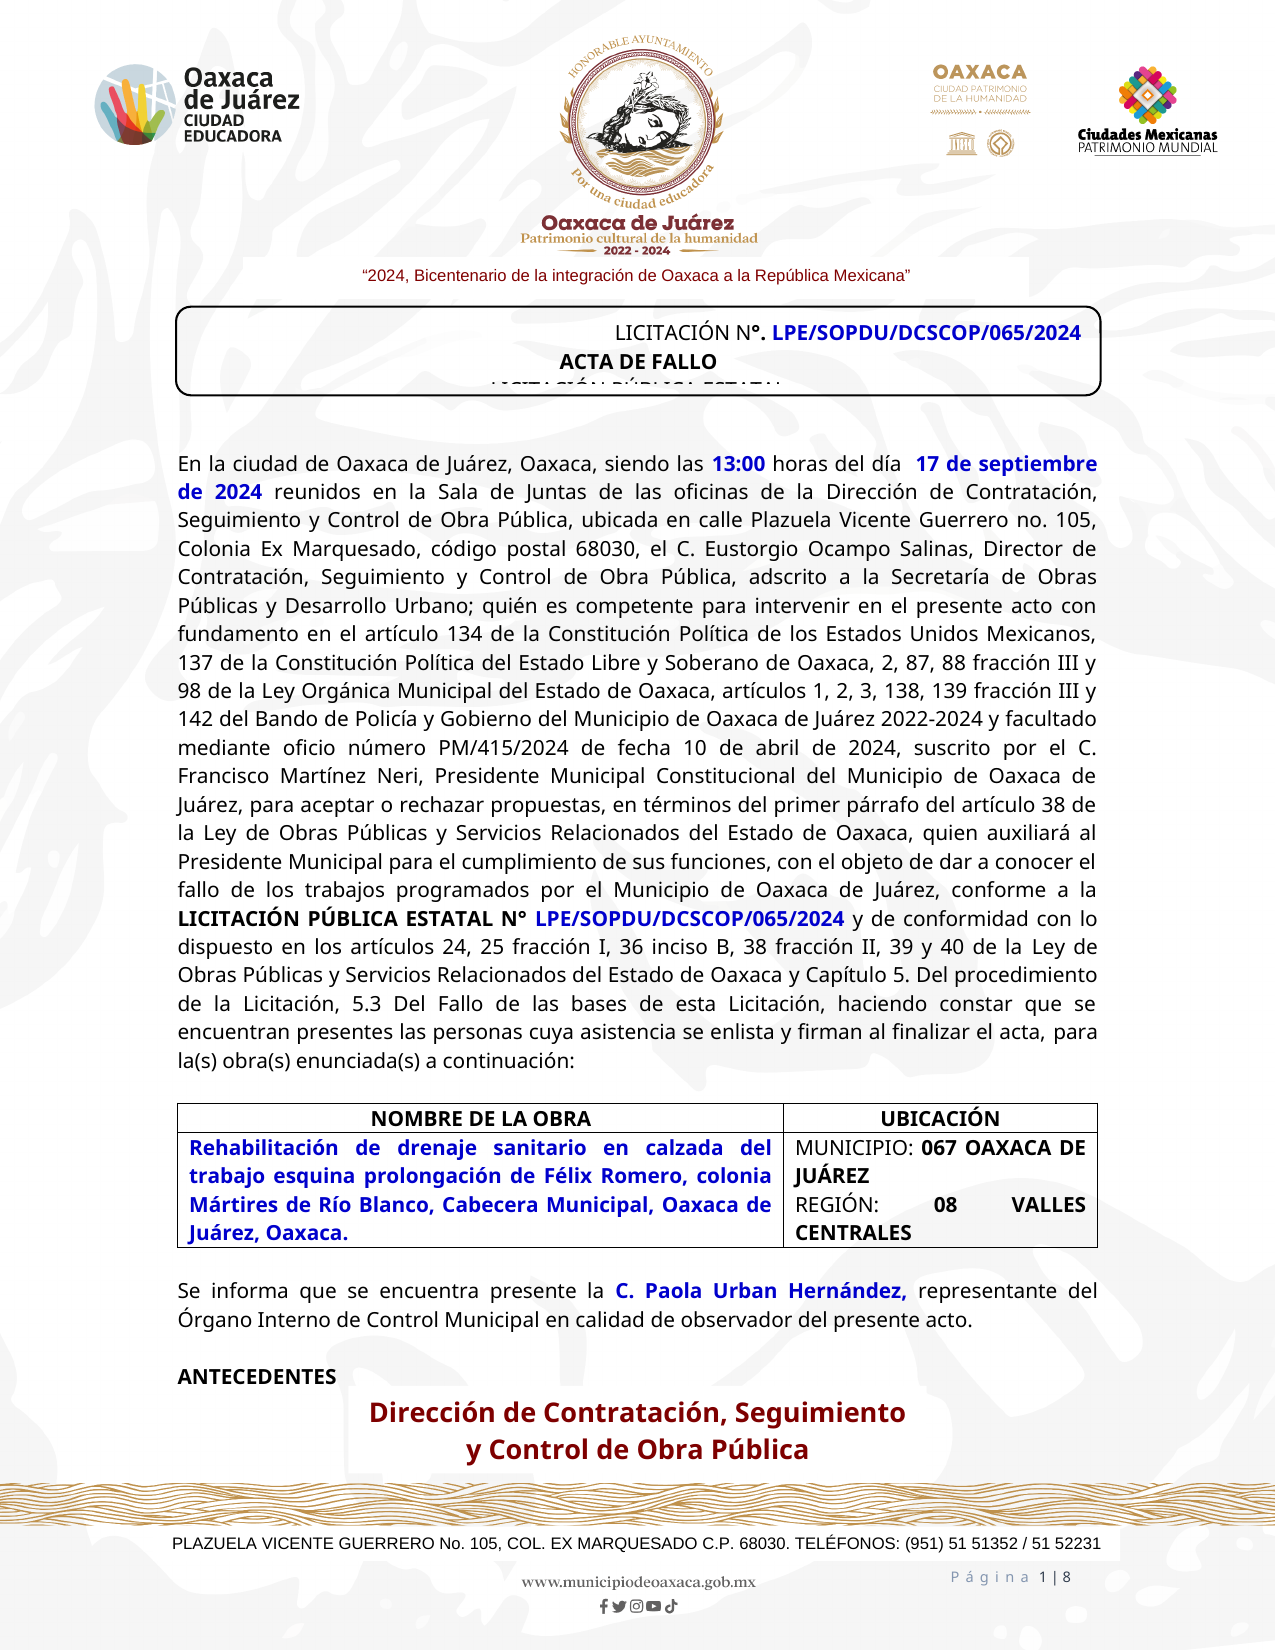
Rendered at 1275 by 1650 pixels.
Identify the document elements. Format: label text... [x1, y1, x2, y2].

table_header NOMBRE DE LA OBRA [178, 1104, 783, 1132]
table_cell Rehabilitación de drenaje sanitario en calzada del trabajo esquina prolongación de Félix Romero, colonia Mártires de Río Blanco, Cabecera Municipal, Oaxaca de Juárez, Oaxaca. [178, 1133, 783, 1247]
text En la ciudad de Oaxaca de Juárez, Oaxaca, siendo las 13:00 horas del día 17 de septiembre de 2024 reunidos en la Sala de Juntas de las oficinas de la Dirección de Contratación, Seguimiento y Control de Obra Pública, ubicada en calle Plazuela Vicente Guerrero no. 105, Colonia Ex Marquesado, código postal 68030, el C. Eustorgio Ocampo Salinas, Director de Contratación, Seguimiento y Control de Obra Pública, adscrito a la Secretaría de Obras Públicas y Desarrollo Urbano; quién es competente para intervenir en el presente acto con fundamento en el artículo 134 de la Constitución Política de los Estados Unidos Mexicanos, 137 de la Constitución Política del Estado Libre y Soberano de Oaxaca, 2, 87, 88 fracción III y 98 de la Ley Orgánica Municipal del Estado de Oaxaca, artículos 1, 2, 3, 138, 139 fracción III y 142 del Bando de Policía y Gobierno del Municipio de Oaxaca de Juárez 2022-2024 y facultado mediante oficio número PM/415/2024 de fecha 10 de abril de 2024, suscrito por el C. Francisco Martínez Neri, Presidente Municipal Constitucional del Municipio de Oaxaca de Juárez, para aceptar o rechazar propuestas, en términos del primer párrafo del artículo 38 de la Ley de Obras Públicas y Servicios Relacionados del Estado de Oaxaca, quien auxiliará al Presidente Municipal para el cumplimiento de sus funciones, con el objeto de dar a conocer el fallo de los trabajos programados por el Municipio de Oaxaca de Juárez, conforme a la LICITACIÓN PÚBLICA ESTATAL N° LPE/SOPDU/DCSCOP/065/2024 y de conformidad con lo dispuesto en los artículos 24, 25 fracción I, 36 inciso B, 38 fracción II, 39 y 40 de la Ley de Obras Públicas y Servicios Relacionados del Estado de Oaxaca y Capítulo 5. Del procedimiento de la Licitación, 5.3 Del Fallo de las bases de esta Licitación, haciendo constar que se encuentran presentes las personas cuya asistencia se enlista y firman al finalizar el acta, para la(s) obra(s) enunciada(s) a continuación: [177, 449, 1098, 1074]
text Se informa que se encuentra presente la C. Paola Urban Hernández, representante del Órgano Interno de Control Municipal en calidad de observador del presente acto. [177, 1276, 1098, 1333]
picture [0, 0, 1275, 1650]
table_header UBICACIÓN [784, 1104, 1097, 1132]
table_cell MUNICIPIO: 067 OAXACA DE JUÁREZ REGIÓN: 08 VALLES CENTRALES [784, 1133, 1097, 1247]
text ANTECEDENTES [177, 1362, 1098, 1390]
